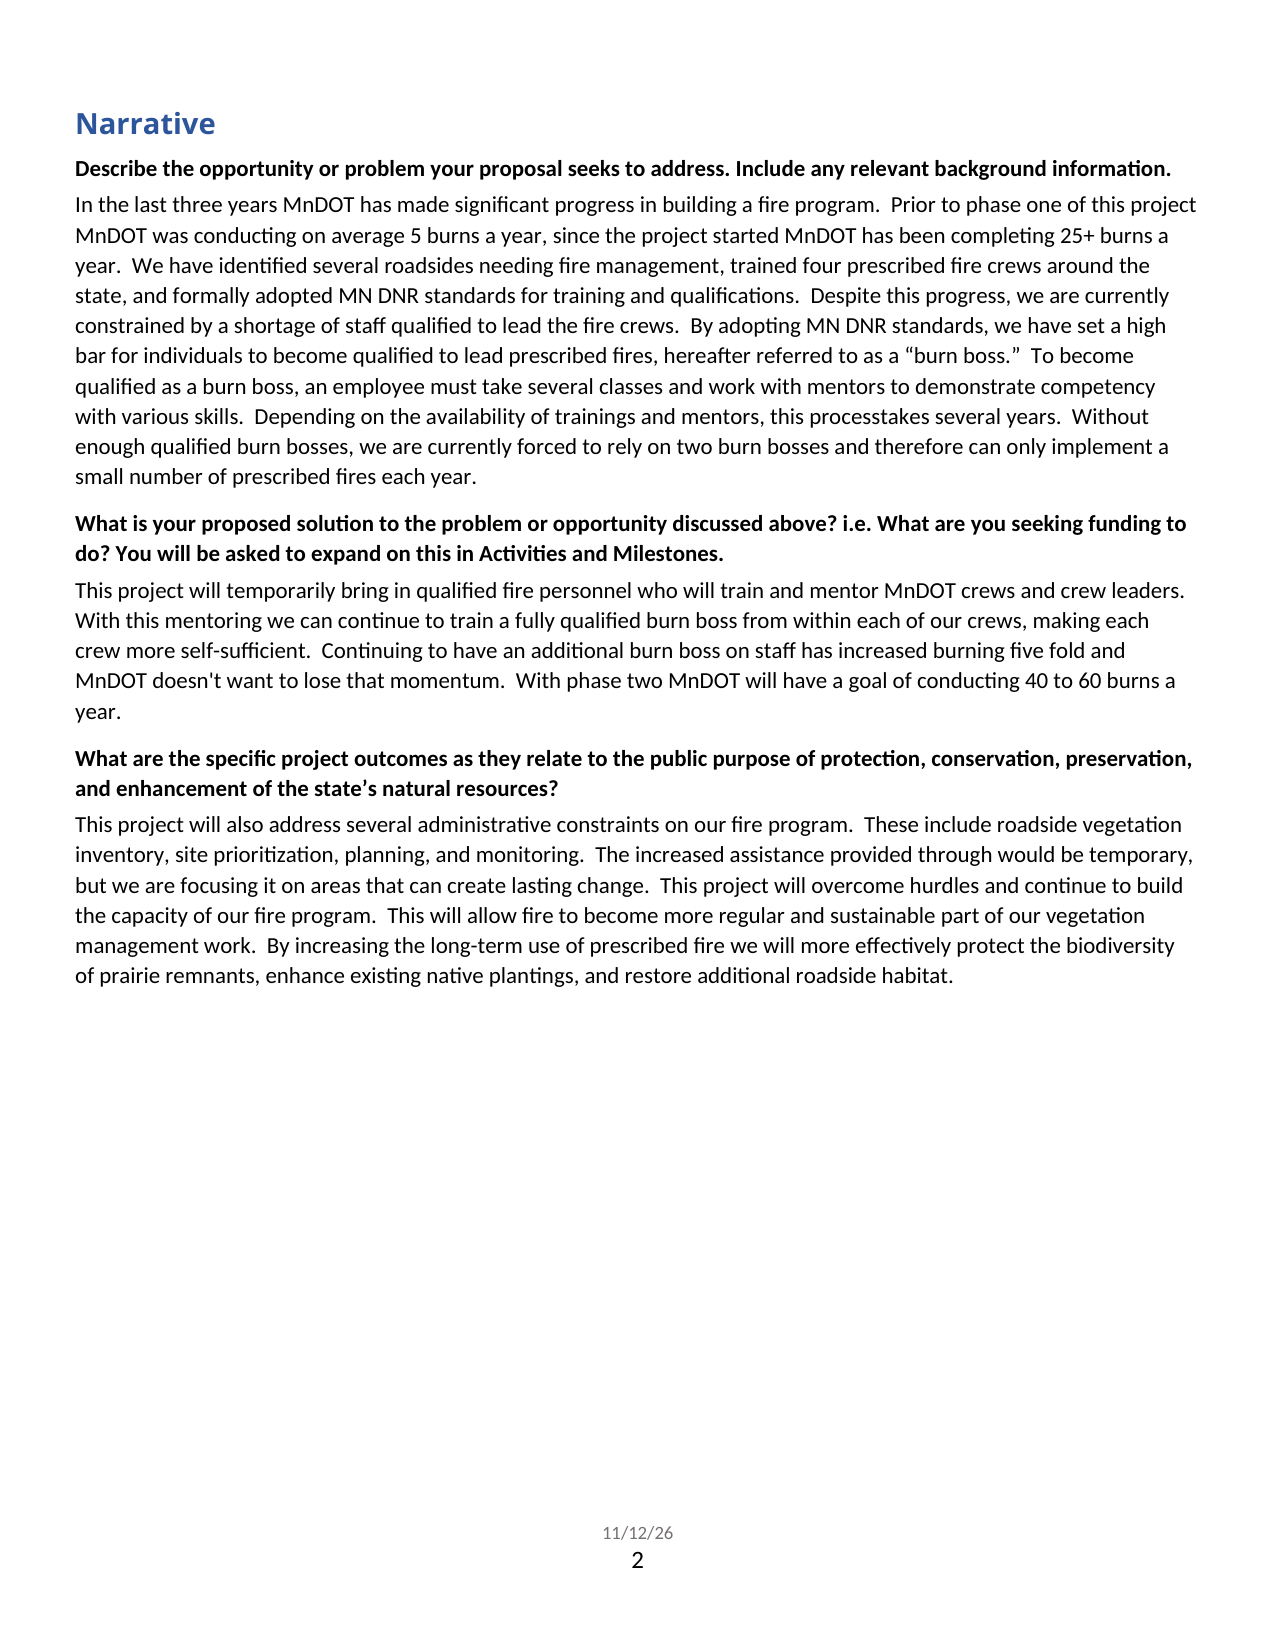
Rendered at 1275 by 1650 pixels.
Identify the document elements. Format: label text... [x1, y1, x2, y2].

text What is your proposed solution to the problem or opportunity discussed above? i.e. What are you seeking funding to do? You will be asked to expand on this in Activities and Milestones. [75, 509, 1200, 568]
subtitle Narrative [75, 103, 1200, 143]
text This project will temporarily bring in qualified fire personnel who will train and mentor MnDOT crews and crew leaders. With this mentoring we can continue to train a fully qualified burn boss from within each of our crews, making each crew more self-sufficient. Continuing to have an additional burn boss on staff has increased burning five fold and MnDOT doesn't want to lose that momentum. With phase two MnDOT will have a goal of conducting 40 to 60 burns a year. [75, 576, 1200, 725]
text In the last three years MnDOT has made significant progress in building a fire program. Prior to phase one of this project MnDOT was conducting on average 5 burns a year, since the project started MnDOT has been completing 25+ burns a year. We have identified several roadsides needing fire management, trained four prescribed fire crews around the state, and formally adopted MN DNR standards for training and qualifications. Despite this progress, we are currently constrained by a shortage of staff qualified to lead the fire crews. By adopting MN DNR standards, we have set a high bar for individuals to become qualified to lead prescribed fires, hereafter referred to as a “burn boss.” To become qualified as a burn boss, an employee must take several classes and work with mentors to demonstrate competency with various skills. Depending on the availability of trainings and mentors, this processtakes several years. Without enough qualified burn bosses, we are currently forced to rely on two burn bosses and therefore can only implement a small number of prescribed fires each year. [75, 191, 1200, 491]
text Describe the opportunity or problem your proposal seeks to address. Include any relevant background information. [75, 154, 1200, 182]
text What are the specific project outcomes as they relate to the public purpose of protection, conservation, preservation, and enhancement of the state’s natural resources? [75, 744, 1200, 802]
text This project will also address several administrative constraints on our fire program. These include roadside vegetation inventory, site prioritization, planning, and monitoring. The increased assistance provided through would be temporary, but we are focusing it on areas that can create lasting change. This project will overcome hurdles and continue to build the capacity of our fire program. This will allow fire to become more regular and sustainable part of our vegetation management work. By increasing the long-term use of prescribed fire we will more effectively protect the biodiversity of prairie remnants, enhance existing native plantings, and restore additional roadside habitat. [75, 810, 1200, 989]
